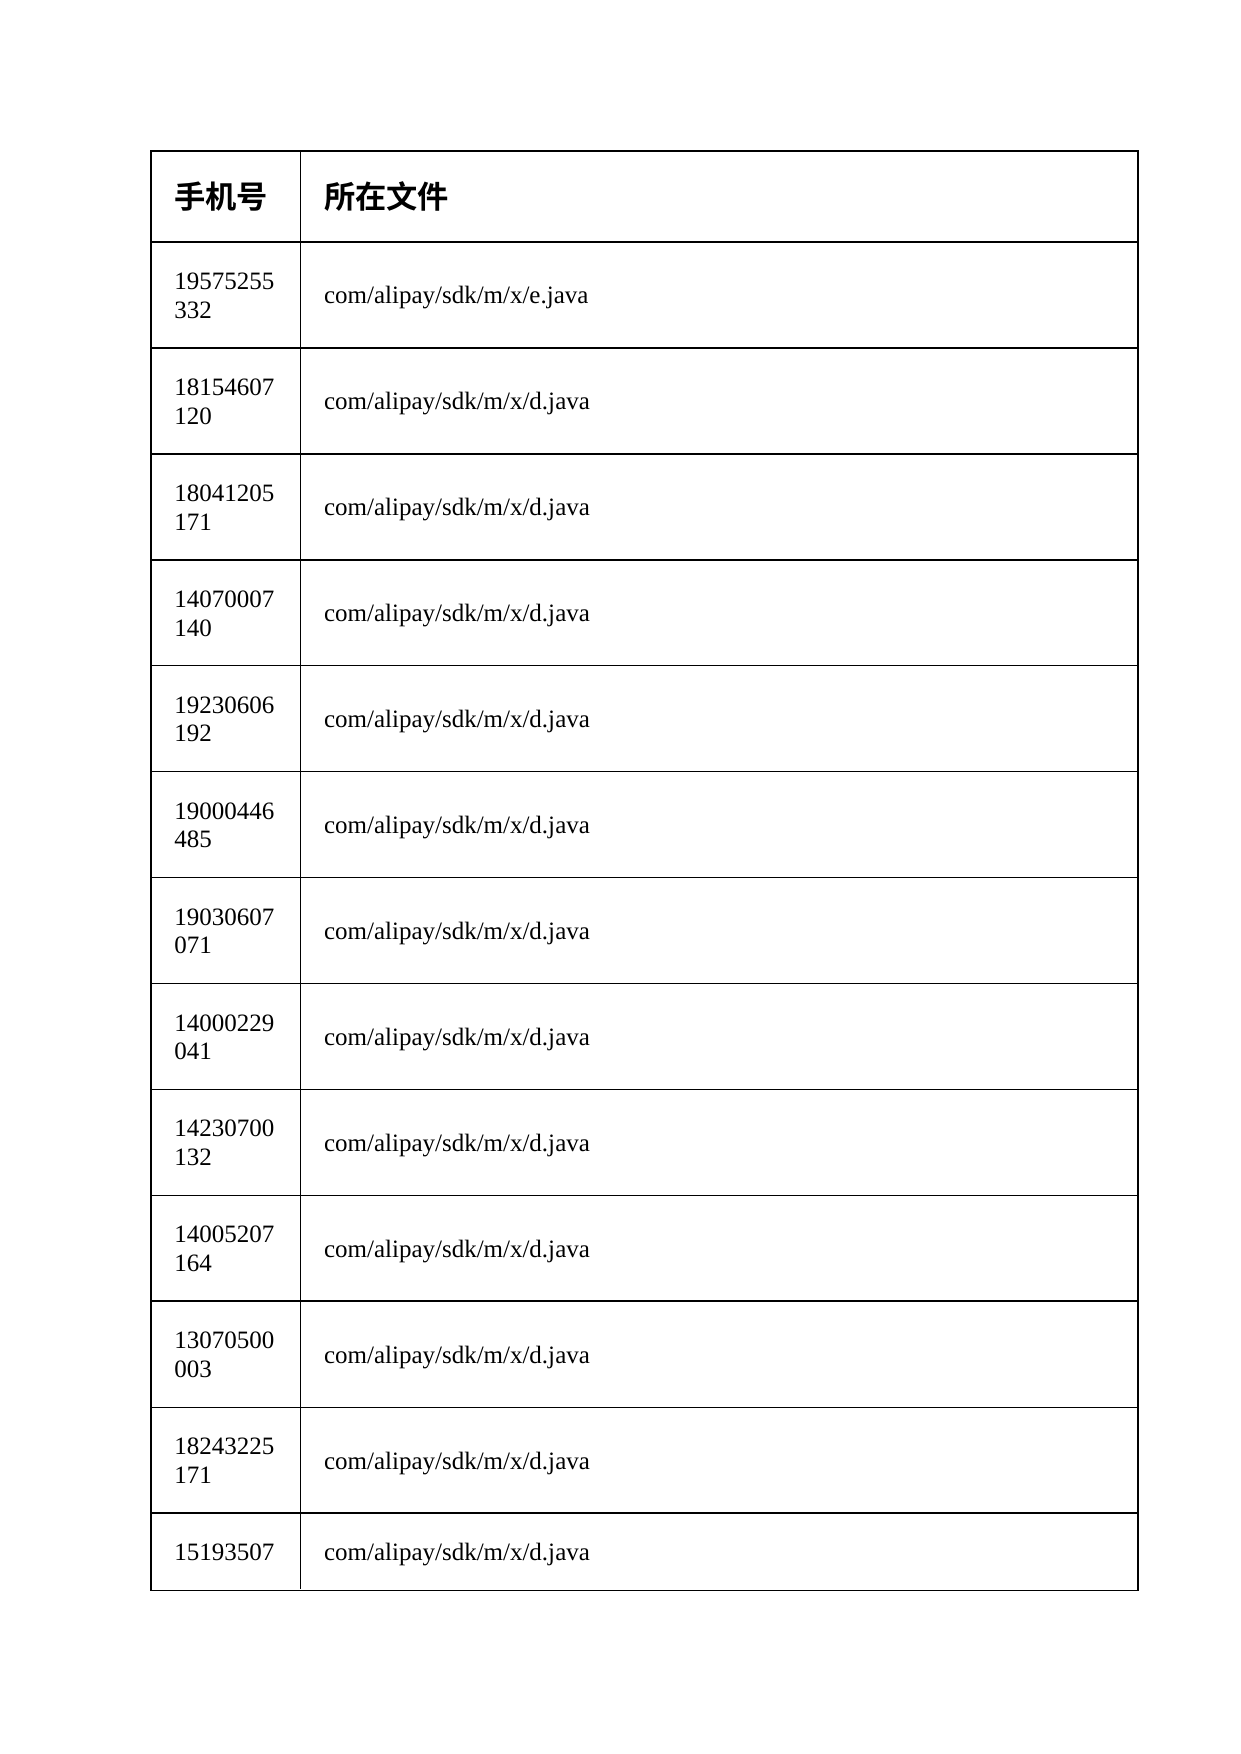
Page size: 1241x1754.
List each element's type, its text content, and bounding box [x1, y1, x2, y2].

table_header 手机号 [152, 152, 300, 241]
table_cell com/alipay/sdk/m/x/d.java [301, 1196, 1137, 1300]
table_cell 19000446485 [152, 772, 300, 877]
table_cell 14005207164 [152, 1196, 300, 1300]
table_cell com/alipay/sdk/m/x/d.java [301, 1514, 1137, 1589]
table_cell 13070500003 [152, 1302, 300, 1406]
table_cell 19230606192 [152, 666, 300, 771]
table_cell com/alipay/sdk/m/x/d.java [301, 561, 1137, 665]
table_cell 18243225171 [152, 1408, 300, 1512]
table_cell com/alipay/sdk/m/x/d.java [301, 666, 1137, 771]
table_cell com/alipay/sdk/m/x/d.java [301, 1090, 1137, 1194]
table_cell 19575255332 [152, 243, 300, 347]
table_cell 18154607120 [152, 349, 300, 453]
table_header 所在文件 [301, 152, 1137, 241]
table_cell 14230700132 [152, 1090, 300, 1194]
table_cell 18041205171 [152, 455, 300, 559]
table_cell com/alipay/sdk/m/x/d.java [301, 772, 1137, 877]
table_cell com/alipay/sdk/m/x/d.java [301, 878, 1137, 983]
table_cell 14000229041 [152, 984, 300, 1088]
table_cell 19030607071 [152, 878, 300, 983]
table_cell 15193507150 [152, 1514, 300, 1589]
table_cell 14070007140 [152, 561, 300, 665]
table_cell com/alipay/sdk/m/x/d.java [301, 1302, 1137, 1406]
table_cell com/alipay/sdk/m/x/e.java [301, 243, 1137, 347]
table_cell com/alipay/sdk/m/x/d.java [301, 984, 1137, 1088]
table_cell com/alipay/sdk/m/x/d.java [301, 349, 1137, 453]
table_cell com/alipay/sdk/m/x/d.java [301, 1408, 1137, 1512]
table_cell com/alipay/sdk/m/x/d.java [301, 455, 1137, 559]
